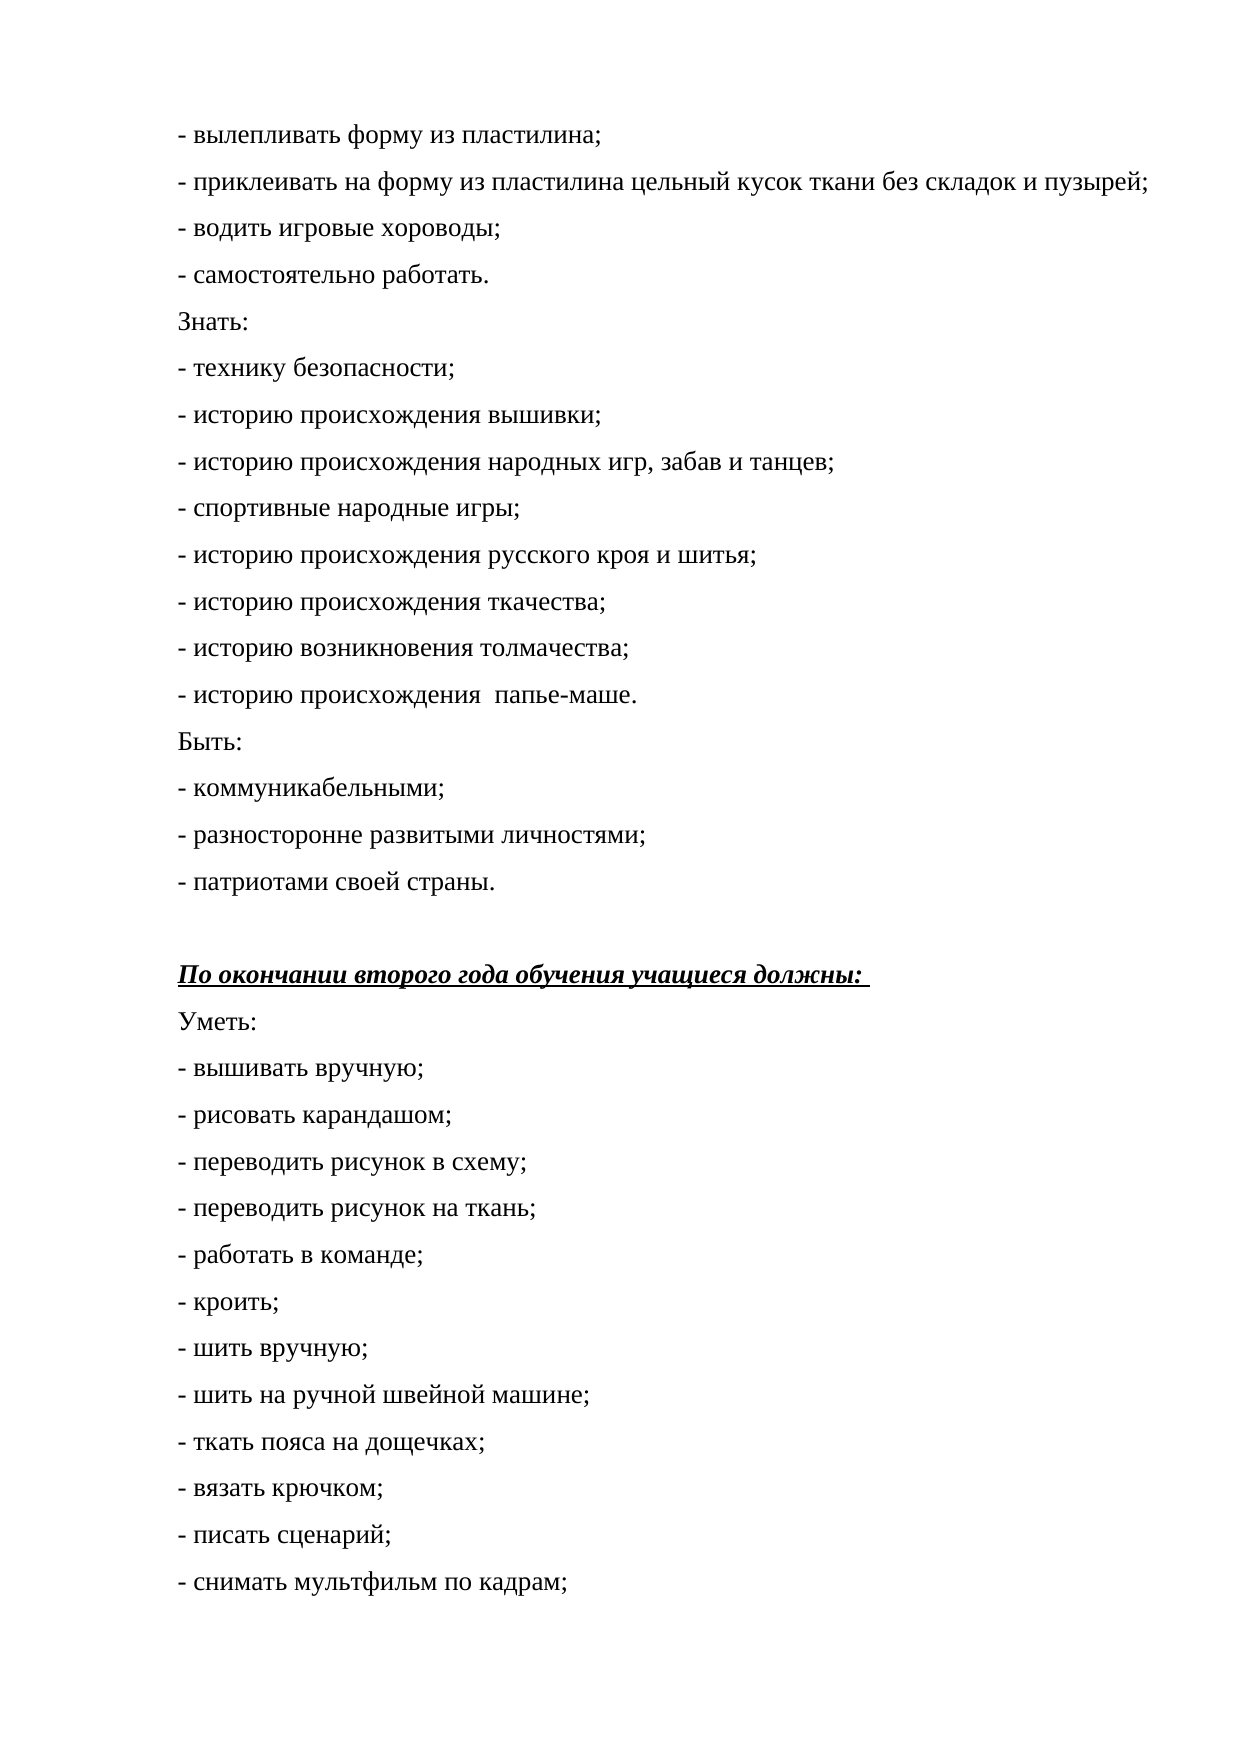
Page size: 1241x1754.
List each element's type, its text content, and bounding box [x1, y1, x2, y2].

text - переводить рисунок в схему; [177, 1145, 1152, 1176]
text - снимать мультфильм по кадрам; [177, 1565, 1152, 1596]
text - вышивать вручную; [177, 1051, 1152, 1083]
text - шить вручную; [177, 1331, 1152, 1363]
text По окончании второго года обучения учащиеся должны: [177, 958, 1152, 989]
text - вылепливать форму из пластилина; [177, 118, 1152, 149]
text - коммуникабельными; [177, 771, 1152, 803]
text - историю возникновения толмачества; [177, 631, 1152, 663]
text - писать сценарий; [177, 1518, 1152, 1549]
text - переводить рисунок на ткань; [177, 1191, 1152, 1223]
text - историю происхождения папье-маше. [177, 678, 1152, 709]
text - приклеивать на форму из пластилина цельный кусок ткани без складок и пузырей; [177, 165, 1152, 196]
text Уметь: [177, 1005, 1152, 1036]
text - рисовать карандашом; [177, 1098, 1152, 1129]
text - ткать пояса на дощечках; [177, 1425, 1152, 1456]
text Быть: [177, 725, 1152, 756]
text - шить на ручной швейной машине; [177, 1378, 1152, 1409]
text - разносторонне развитыми личностями; [177, 818, 1152, 849]
text - самостоятельно работать. [177, 258, 1152, 289]
text - спортивные народные игры; [177, 491, 1152, 523]
text - кроить; [177, 1285, 1152, 1316]
text - историю происхождения русского кроя и шитья; [177, 538, 1152, 569]
text Знать: [177, 305, 1152, 336]
text - историю происхождения ткачества; [177, 585, 1152, 616]
text - вязать крючком; [177, 1471, 1152, 1503]
text - историю происхождения народных игр, забав и танцев; [177, 445, 1152, 476]
text - работать в команде; [177, 1238, 1152, 1269]
text - водить игровые хороводы; [177, 211, 1152, 243]
text - историю происхождения вышивки; [177, 398, 1152, 429]
text - технику безопасности; [177, 351, 1152, 383]
text - патриотами своей страны. [177, 865, 1152, 896]
